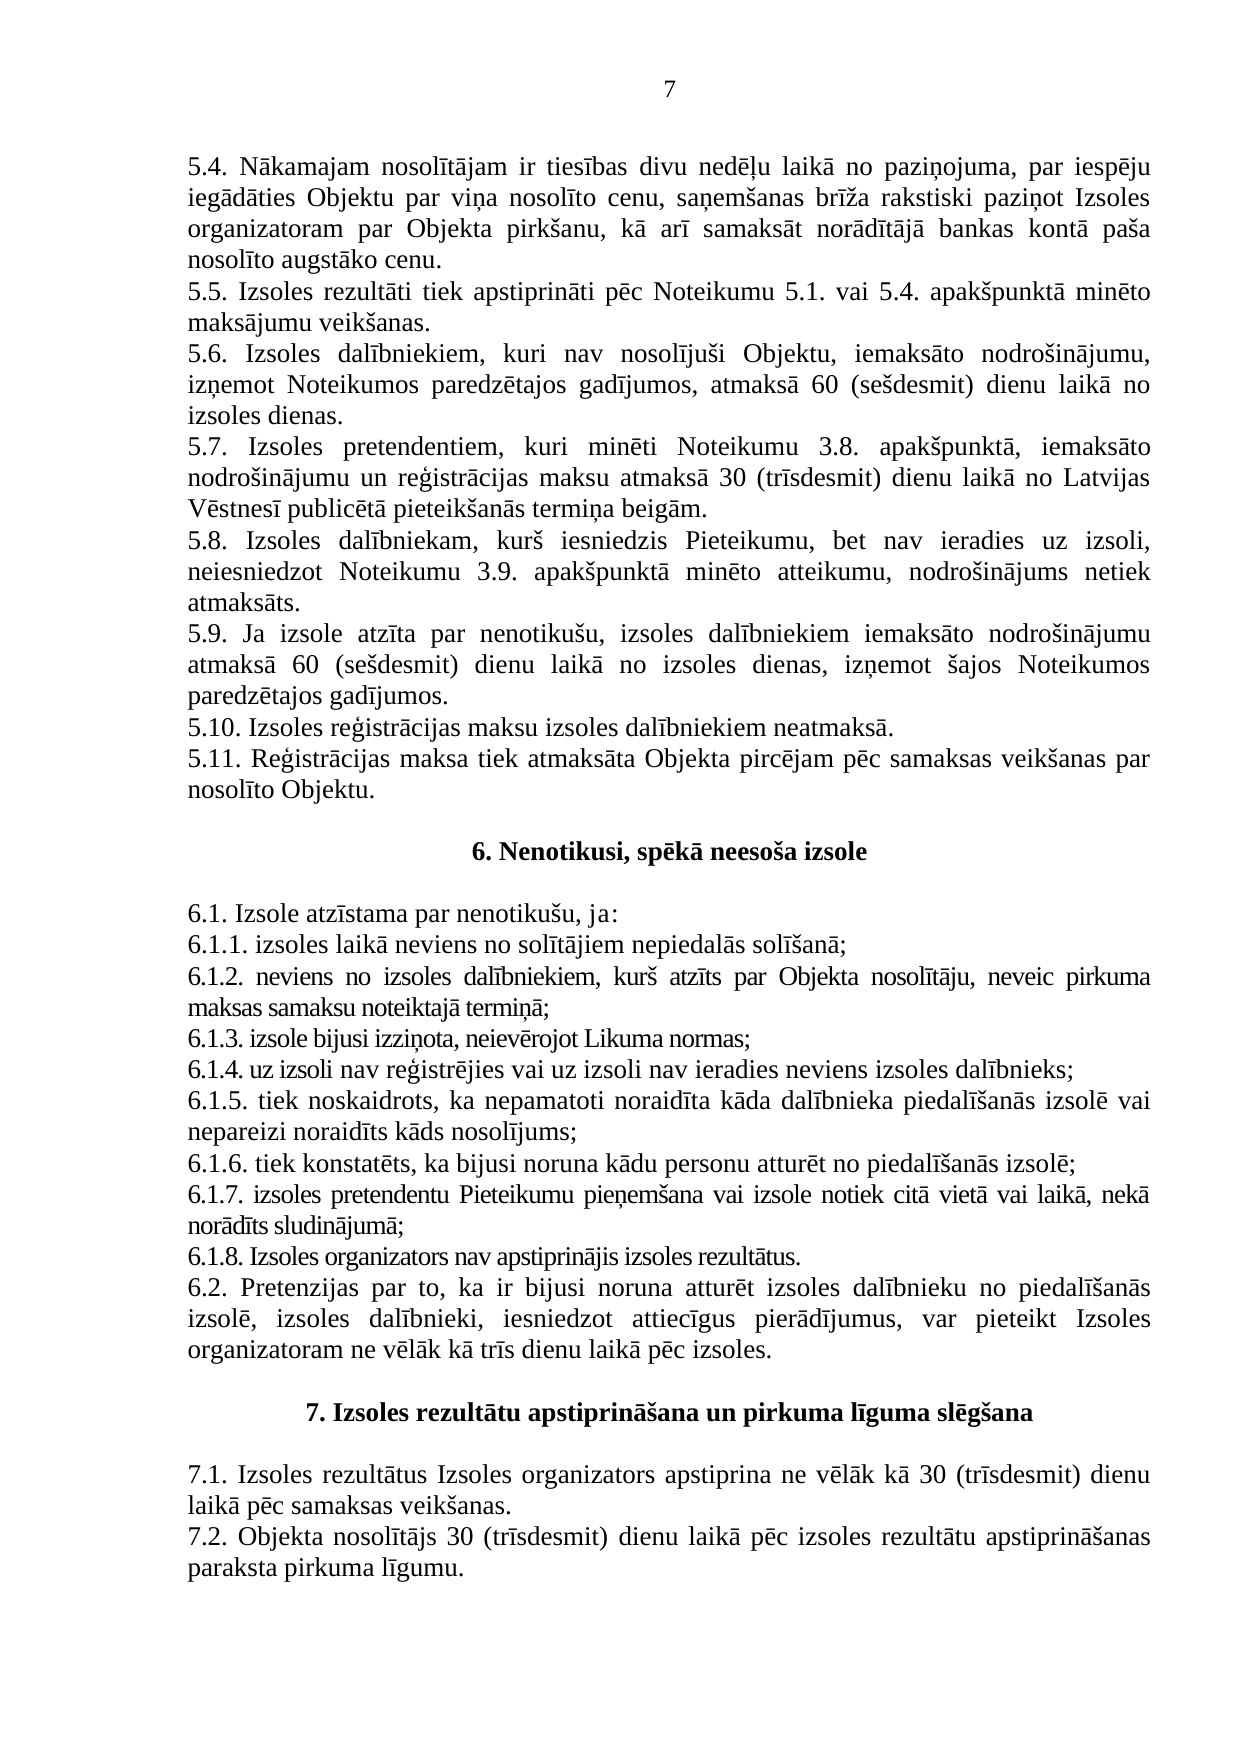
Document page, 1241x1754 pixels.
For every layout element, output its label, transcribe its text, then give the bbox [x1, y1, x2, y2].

text 6. Nenotikusi, spēkā neesoša izsole [187, 835, 1152, 866]
text 6.2. Pretenzijas par to, ka ir bijusi noruna atturēt izsoles dalībnieku no piedalīšanās izsolē, izsoles dalībnieki, iesniedzot attiecīgus pierādījumus, var pieteikt Izsoles organizatoram ne vēlāk kā trīs dienu laikā pēc izsoles. [187, 1271, 1152, 1365]
text 5.7. Izsoles pretendentiem, kuri minēti Noteikumu 3.8. apakšpunktā, iemaksāto nodrošinājumu un reģistrācijas maksu atmaksā 30 (trīsdesmit) dienu laikā no Latvijas Vēstnesī publicētā pieteikšanās termiņa beigām. [187, 430, 1152, 524]
text 5.4. Nākamajam nosolītājam ir tiesības divu nedēļu laikā no paziņojuma, par iespēju iegādāties Objektu par viņa nosolīto cenu, saņemšanas brīža rakstiski paziņot Izsoles organizatoram par Objekta pirkšanu, kā arī samaksāt norādītājā bankas kontā paša nosolīto augstāko cenu. [187, 150, 1152, 274]
text 5.11. Reģistrācijas maksa tiek atmaksāta Objekta pircējam pēc samaksas veikšanas par nosolīto Objektu. [187, 742, 1152, 804]
text 6.1.3. izsole bijusi izziņota, neievērojot Likuma normas; [187, 1022, 1152, 1053]
text 7.2. Objekta nosolītājs 30 (trīsdesmit) dienu laikā pēc izsoles rezultātu apstiprināšanas paraksta pirkuma līgumu. [187, 1520, 1152, 1583]
text 5.10. Izsoles reģistrācijas maksu izsoles dalībniekiem neatmaksā. [187, 711, 1152, 742]
text 6.1.7. izsoles pretendentu Pieteikumu pieņemšana vai izsole notiek citā vietā vai laikā, nekā norādīts sludinājumā; [187, 1178, 1152, 1240]
text 6.1.1. izsoles laikā neviens no solītājiem nepiedalās solīšanā; [187, 929, 1152, 960]
text 6.1.5. tiek noskaidrots, ka nepamatoti noraidīta kāda dalībnieka piedalīšanās izsolē vai nepareizi noraidīts kāds nosolījums; [187, 1084, 1152, 1147]
text 5.9. Ja izsole atzīta par nenotikušu, izsoles dalībniekiem iemaksāto nodrošinājumu atmaksā 60 (sešdesmit) dienu laikā no izsoles dienas, izņemot šajos Noteikumos paredzētajos gadījumos. [187, 617, 1152, 711]
text 7.1. Izsoles rezultātus Izsoles organizators apstiprina ne vēlāk kā 30 (trīsdesmit) dienu laikā pēc samaksas veikšanas. [187, 1458, 1152, 1520]
text 7. Izsoles rezultātu apstiprināšana un pirkuma līguma slēgšana [187, 1396, 1152, 1427]
text 5.6. Izsoles dalībniekiem, kuri nav nosolījuši Objektu, iemaksāto nodrošinājumu, izņemot Noteikumos paredzētajos gadījumos, atmaksā 60 (sešdesmit) dienu laikā no izsoles dienas. [187, 337, 1152, 430]
text 6.1.6. tiek konstatēts, ka bijusi noruna kādu personu atturēt no piedalīšanās izsolē; [187, 1147, 1152, 1178]
text 5.5. Izsoles rezultāti tiek apstiprināti pēc Noteikumu 5.1. vai 5.4. apakšpunktā minēto maksājumu veikšanas. [187, 274, 1152, 337]
text 6.1.4. uz izsoli nav reģistrējies vai uz izsoli nav ieradies neviens izsoles dalībnieks; [187, 1053, 1152, 1084]
text 6.1.2. neviens no izsoles dalībniekiem, kurš atzīts par Objekta nosolītāju, neveic pirkuma maksas samaksu noteiktajā termiņā; [187, 960, 1152, 1022]
text 5.8. Izsoles dalībniekam, kurš iesniedzis Pieteikumu, bet nav ieradies uz izsoli, neiesniedzot Noteikumu 3.9. apakšpunktā minēto atteikumu, nodrošinājums netiek atmaksāts. [187, 524, 1152, 617]
text 6.1.8. Izsoles organizators nav apstiprinājis izsoles rezultātus. [187, 1240, 1152, 1271]
text 6.1. Izsole atzīstama par nenotikušu, ja: [187, 897, 1152, 929]
